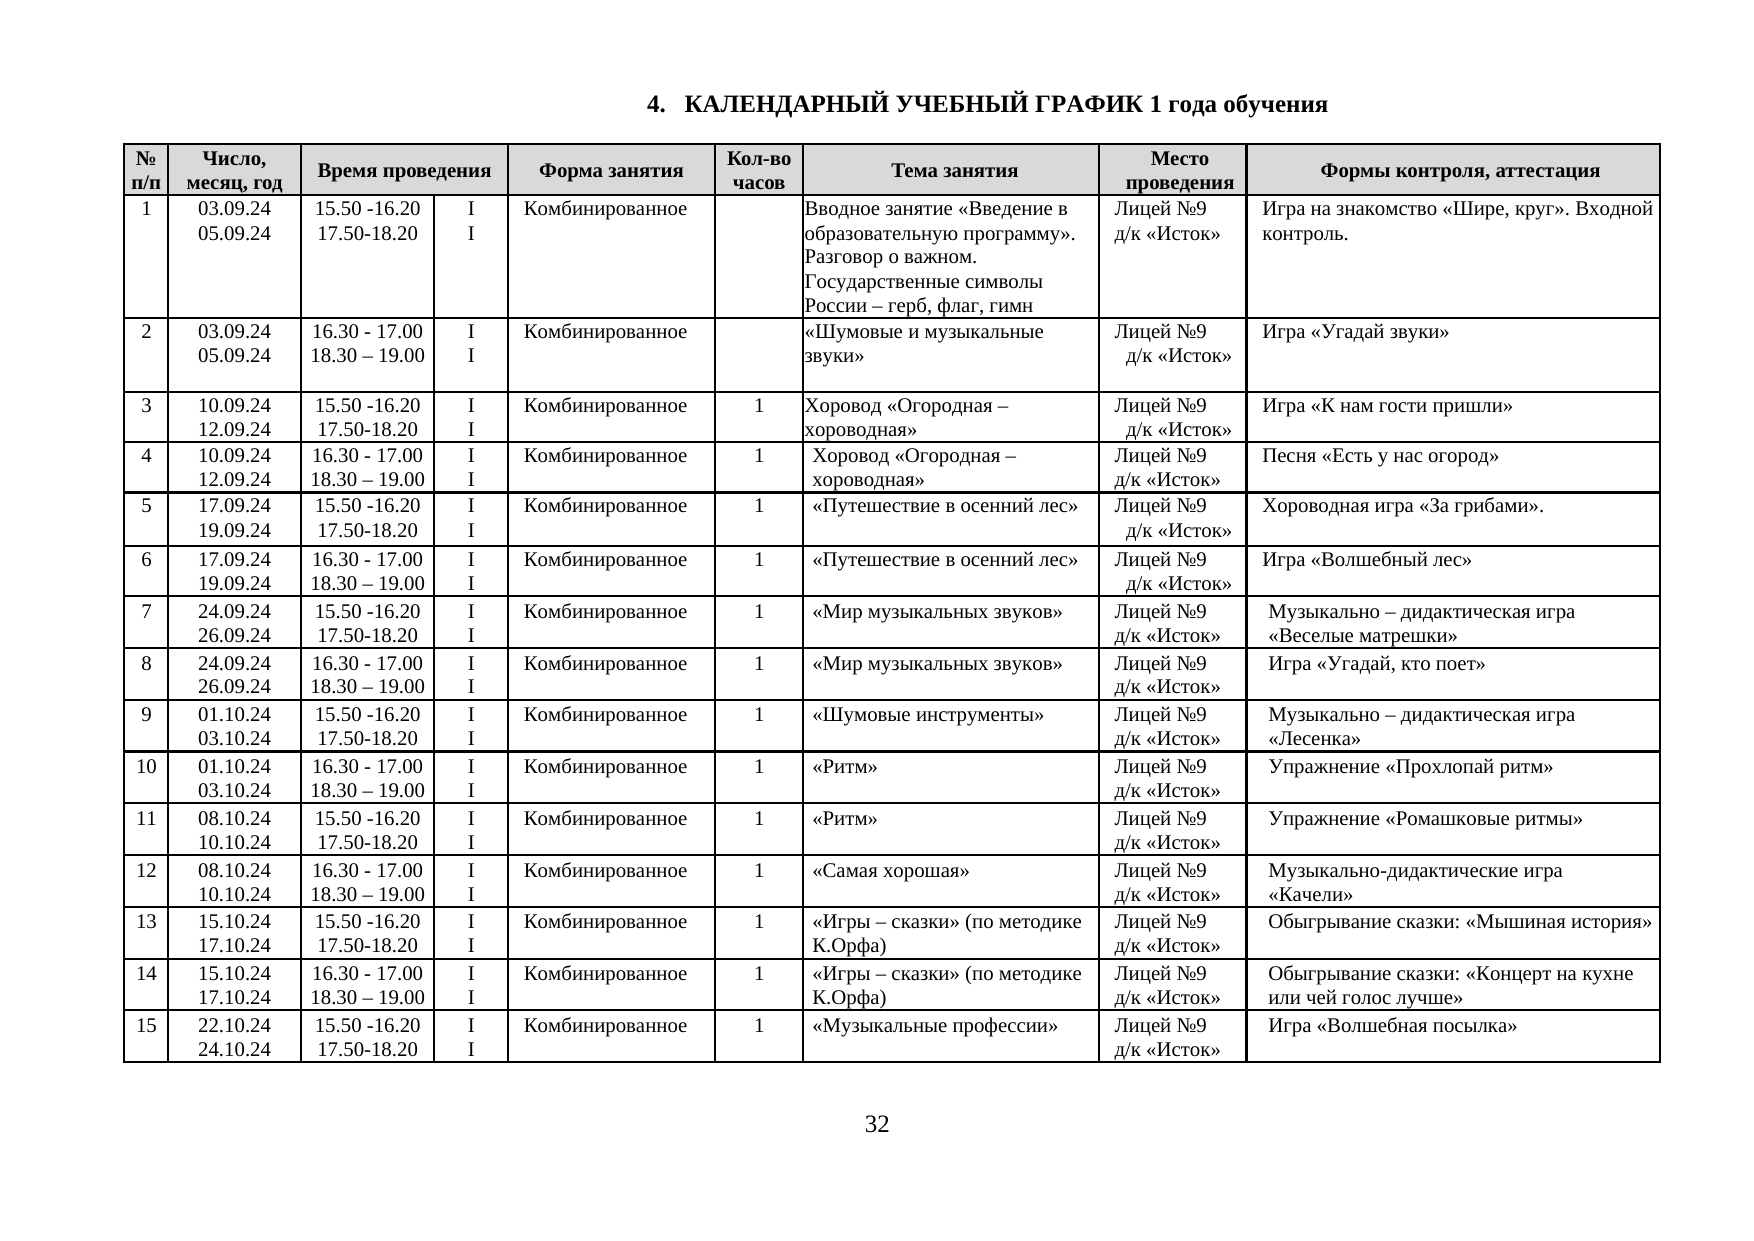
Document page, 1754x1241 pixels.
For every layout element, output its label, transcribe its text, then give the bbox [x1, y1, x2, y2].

table_cell Комбинированное [509, 547, 714, 595]
table_cell 15.50 -16.20 17.50-18.20 [302, 494, 433, 545]
table_cell 9 [125, 701, 167, 750]
table_cell I I [435, 1011, 507, 1061]
table_header Число, месяц, год [169, 145, 300, 194]
table_cell «Шумовые и музыкальные звуки» [804, 319, 1098, 391]
table_cell Комбинированное [509, 393, 714, 441]
table_cell Лицей №9 д/к «Исток» [1100, 701, 1245, 750]
table_cell Лицей №9 д/к «Исток» [1100, 547, 1245, 595]
table_cell Вводное занятие «Введение в образовательную программу». Разговор о важном. Государственные символы России – герб, флаг, гимн [804, 196, 1098, 317]
table_cell 1 [716, 1011, 802, 1061]
table_cell Комбинированное [509, 753, 714, 802]
table_cell «Шумовые инструменты» [804, 701, 1098, 750]
table_cell 15 [125, 1011, 167, 1061]
table_cell Игра «Волшебная посылка» [1248, 1011, 1659, 1061]
table_cell [716, 319, 802, 391]
table_cell Упражнение «Прохлопай ритм» [1248, 753, 1659, 802]
table_header № п/п [125, 145, 167, 194]
table_cell Лицей №9 д/к «Исток» [1100, 908, 1245, 957]
table_cell Комбинированное [509, 649, 714, 698]
table_cell 6 [125, 547, 167, 595]
table_header Формы контроля, аттестация [1248, 145, 1659, 194]
table_cell Комбинированное [509, 443, 714, 491]
table_cell Хоровод «Огородная –хороводная» [804, 443, 1098, 491]
table_cell Обыгрывание сказки: «Мышиная история» [1248, 908, 1659, 957]
table_cell 1 [716, 547, 802, 595]
table_cell I I [435, 701, 507, 750]
table_cell I I [435, 547, 507, 595]
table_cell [1100, 1011, 1245, 1061]
table_cell 15.10.24 17.10.24 [169, 960, 300, 1009]
table_cell I I [435, 393, 507, 441]
table_cell 7 [125, 597, 167, 647]
table_cell 17.09.24 19.09.24 [169, 547, 300, 595]
table_header Тема занятия [804, 145, 1098, 194]
table_cell «Игры – сказки» (по методике К.Орфа) [804, 960, 1098, 1009]
table_cell Игра «Угадай звуки» [1248, 319, 1659, 391]
table_cell «Путешествие в осенний лес» [804, 547, 1098, 595]
table_cell «Мир музыкальных звуков» [804, 597, 1098, 647]
table_cell I I [435, 196, 507, 317]
table_cell 2 [125, 319, 167, 391]
table_cell 1 [716, 804, 802, 854]
table_cell 1 [716, 753, 802, 802]
table_cell 15.50 -16.20 17.50-18.20 [302, 393, 433, 441]
table_cell 1 [716, 443, 802, 491]
table_cell Комбинированное [509, 494, 714, 545]
table_cell 1 [716, 494, 802, 545]
table_cell Музыкально – дидактическая игра «Лесенка» [1248, 701, 1659, 750]
table_cell 1 [716, 908, 802, 957]
table_cell 08.10.24 10.10.24 [169, 804, 300, 854]
table_cell I I [435, 319, 507, 391]
table_cell Комбинированное [509, 701, 714, 750]
list КАЛЕНДАРНЫЙ УЧЕБНЫЙ ГРАФИК 1 года обучения [310, 89, 1665, 117]
table_cell 16.30 - 17.00 18.30 – 19.00 [302, 649, 433, 698]
table_header Форма занятия [509, 145, 714, 194]
table_cell 03.09.24 05.09.24 [169, 319, 300, 391]
table_cell 11 [125, 804, 167, 854]
table_cell «Самая хорошая» [804, 856, 1098, 906]
table_cell Музыкально – дидактическая игра «Веселые матрешки» [1248, 597, 1659, 647]
table_cell I I [435, 494, 507, 545]
table_cell «Путешествие в осенний лес» [804, 494, 1098, 545]
table_cell 15.50 -16.20 17.50-18.20 [302, 196, 433, 317]
table_cell «Игры – сказки» (по методике К.Орфа) [804, 908, 1098, 957]
table_cell Комбинированное [509, 960, 714, 1009]
table_cell I I [435, 753, 507, 802]
table_cell 16.30 - 17.00 18.30 – 19.00 [302, 856, 433, 906]
table_cell 16.30 - 17.00 18.30 – 19.00 [302, 319, 433, 391]
table_cell 8 [125, 649, 167, 698]
table_cell Игра «Волшебный лес» [1248, 547, 1659, 595]
table_cell 15.50 -16.20 17.50-18.20 [302, 597, 433, 647]
table_cell 24.09.24 26.09.24 [169, 649, 300, 698]
table_cell 4 [125, 443, 167, 491]
table_cell 1 [716, 649, 802, 698]
table_cell 1 [125, 196, 167, 317]
table_cell 08.10.24 10.10.24 [169, 856, 300, 906]
table_cell 15.50 -16.20 17.50-18.20 [302, 701, 433, 750]
table_cell Комбинированное [509, 597, 714, 647]
table_cell Лицей №9 д/к «Исток» [1100, 319, 1245, 391]
table_cell Лицей №9 д/к «Исток» [1100, 649, 1245, 698]
table_cell 16.30 - 17.00 18.30 – 19.00 [302, 547, 433, 595]
table_cell Хоровод «Огородная –хороводная» [804, 393, 1098, 441]
table_cell I I [435, 597, 507, 647]
table_cell 16.30 - 17.00 18.30 – 19.00 [302, 443, 433, 491]
table_cell Лицей №9 д/к «Исток» [1100, 856, 1245, 906]
table_cell 10.09.24 12.09.24 [169, 393, 300, 441]
table_cell Обыгрывание сказки: «Концерт на кухне или чей голос лучше» [1248, 960, 1659, 1009]
table_cell «Ритм» [804, 753, 1098, 802]
table_cell Упражнение «Ромашковые ритмы» [1248, 804, 1659, 854]
table_cell Лицей №9 д/к «Исток» [1100, 196, 1245, 317]
table_cell Комбинированное [509, 908, 714, 957]
table_cell Комбинированное [509, 1011, 714, 1061]
table_cell [716, 196, 802, 317]
table_cell Хороводная игра «За грибами». [1248, 494, 1659, 545]
table_cell Песня «Есть у нас огород» [1248, 443, 1659, 491]
table_cell Лицей №9 д/к «Исток» [1100, 597, 1245, 647]
table_cell 15.50 -16.20 17.50-18.20 [302, 804, 433, 854]
table_cell Игра на знакомство «Шире, круг». Входной контроль. [1248, 196, 1659, 317]
table_cell 15.10.24 17.10.24 [169, 908, 300, 957]
table_cell Игра «К нам гости пришли» [1248, 393, 1659, 441]
table_cell I I [435, 960, 507, 1009]
table_cell 1 [716, 856, 802, 906]
table_cell 1 [716, 960, 802, 1009]
table_cell 1 [716, 597, 802, 647]
table_cell 1 [716, 393, 802, 441]
table_cell 14 [125, 960, 167, 1009]
table_cell Комбинированное [509, 856, 714, 906]
table_cell Лицей №9 д/к «Исток» [1100, 804, 1245, 854]
table_cell 01.10.24 03.10.24 [169, 753, 300, 802]
table_cell 16.30 - 17.00 18.30 – 19.00 [302, 960, 433, 1009]
table_cell I I [435, 443, 507, 491]
table_cell 22.10.24 24.10.24 [169, 1011, 300, 1061]
table_cell 15.50 -16.20 17.50-18.20 [302, 1011, 433, 1061]
table_cell Музыкально-дидактические игра «Качели» [1248, 856, 1659, 906]
table_cell Лицей №9 д/к «Исток» [1100, 494, 1245, 545]
table_cell Комбинированное [509, 196, 714, 317]
table_cell «Мир музыкальных звуков» [804, 649, 1098, 698]
table_cell 12 [125, 856, 167, 906]
table_cell Лицей №9 д/к «Исток» [1100, 393, 1245, 441]
table_cell I I [435, 804, 507, 854]
table_cell 03.09.24 05.09.24 [169, 196, 300, 317]
table_header Место проведения [1100, 145, 1245, 194]
table_cell Комбинированное [509, 804, 714, 854]
table_cell I I [435, 908, 507, 957]
table_cell 16.30 - 17.00 18.30 – 19.00 [302, 753, 433, 802]
table_header Кол-во часов [716, 145, 802, 194]
table_cell 10.09.24 12.09.24 [169, 443, 300, 491]
table_cell «Ритм» [804, 804, 1098, 854]
table_cell 13 [125, 908, 167, 957]
table_cell 3 [125, 393, 167, 441]
table_cell 10 [125, 753, 167, 802]
table_cell Игра «Угадай, кто поет» [1248, 649, 1659, 698]
table_cell 15.50 -16.20 17.50-18.20 [302, 908, 433, 957]
table_cell I I [435, 856, 507, 906]
table_cell Лицей №9 д/к «Исток» [1100, 443, 1245, 491]
table_cell Лицей №9 д/к «Исток» [1100, 753, 1245, 802]
table_cell 5 [125, 494, 167, 545]
table_cell Комбинированное [509, 319, 714, 391]
table_header Время проведения [302, 145, 507, 194]
table_cell 17.09.24 19.09.24 [169, 494, 300, 545]
table_cell 1 [716, 701, 802, 750]
table_cell Лицей №9 д/к «Исток» [1100, 960, 1245, 1009]
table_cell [804, 1011, 1098, 1061]
table_cell 01.10.24 03.10.24 [169, 701, 300, 750]
table_cell I I [435, 649, 507, 698]
table_cell 24.09.24 26.09.24 [169, 597, 300, 647]
